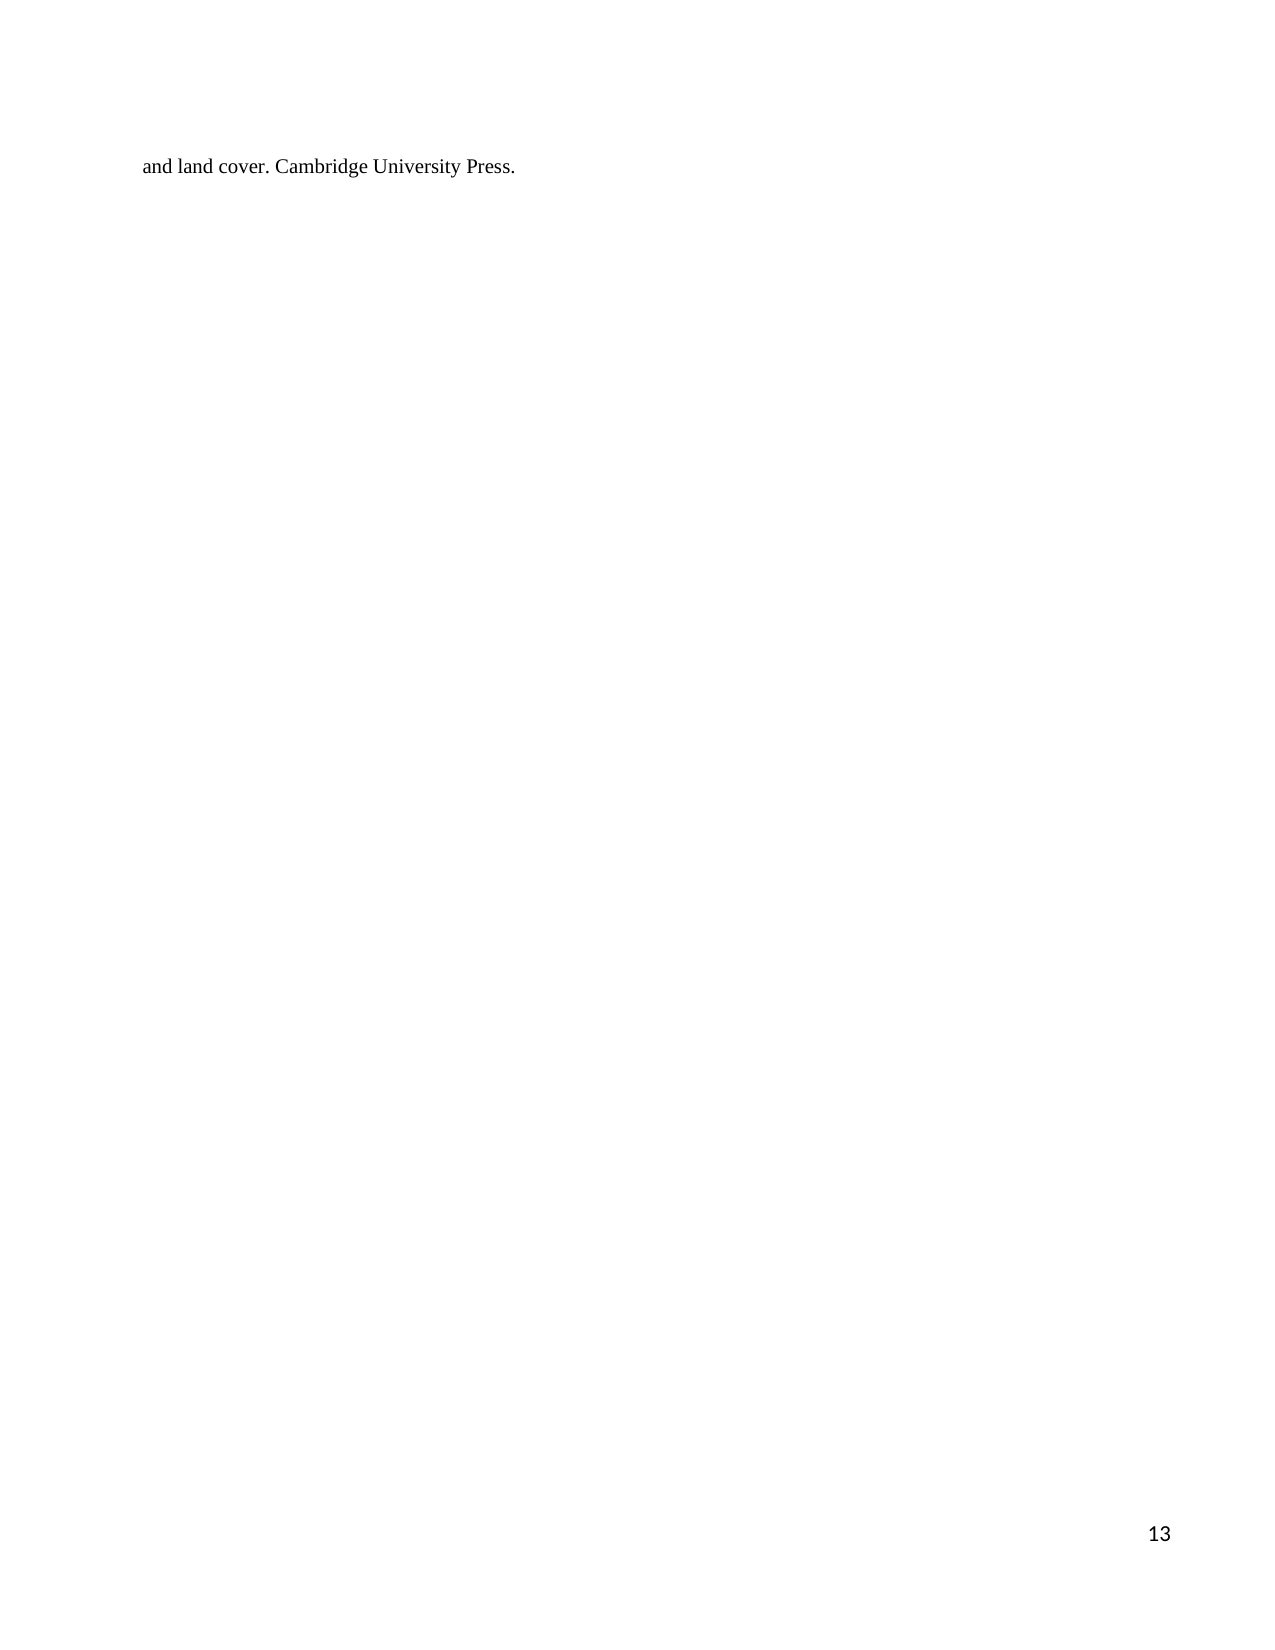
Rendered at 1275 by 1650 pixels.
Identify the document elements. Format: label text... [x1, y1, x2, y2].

text Meyer, W.B. and Turner, B.L. (1994). Changes in land use and land cover. Cambridge University Press. [105, 154, 604, 178]
